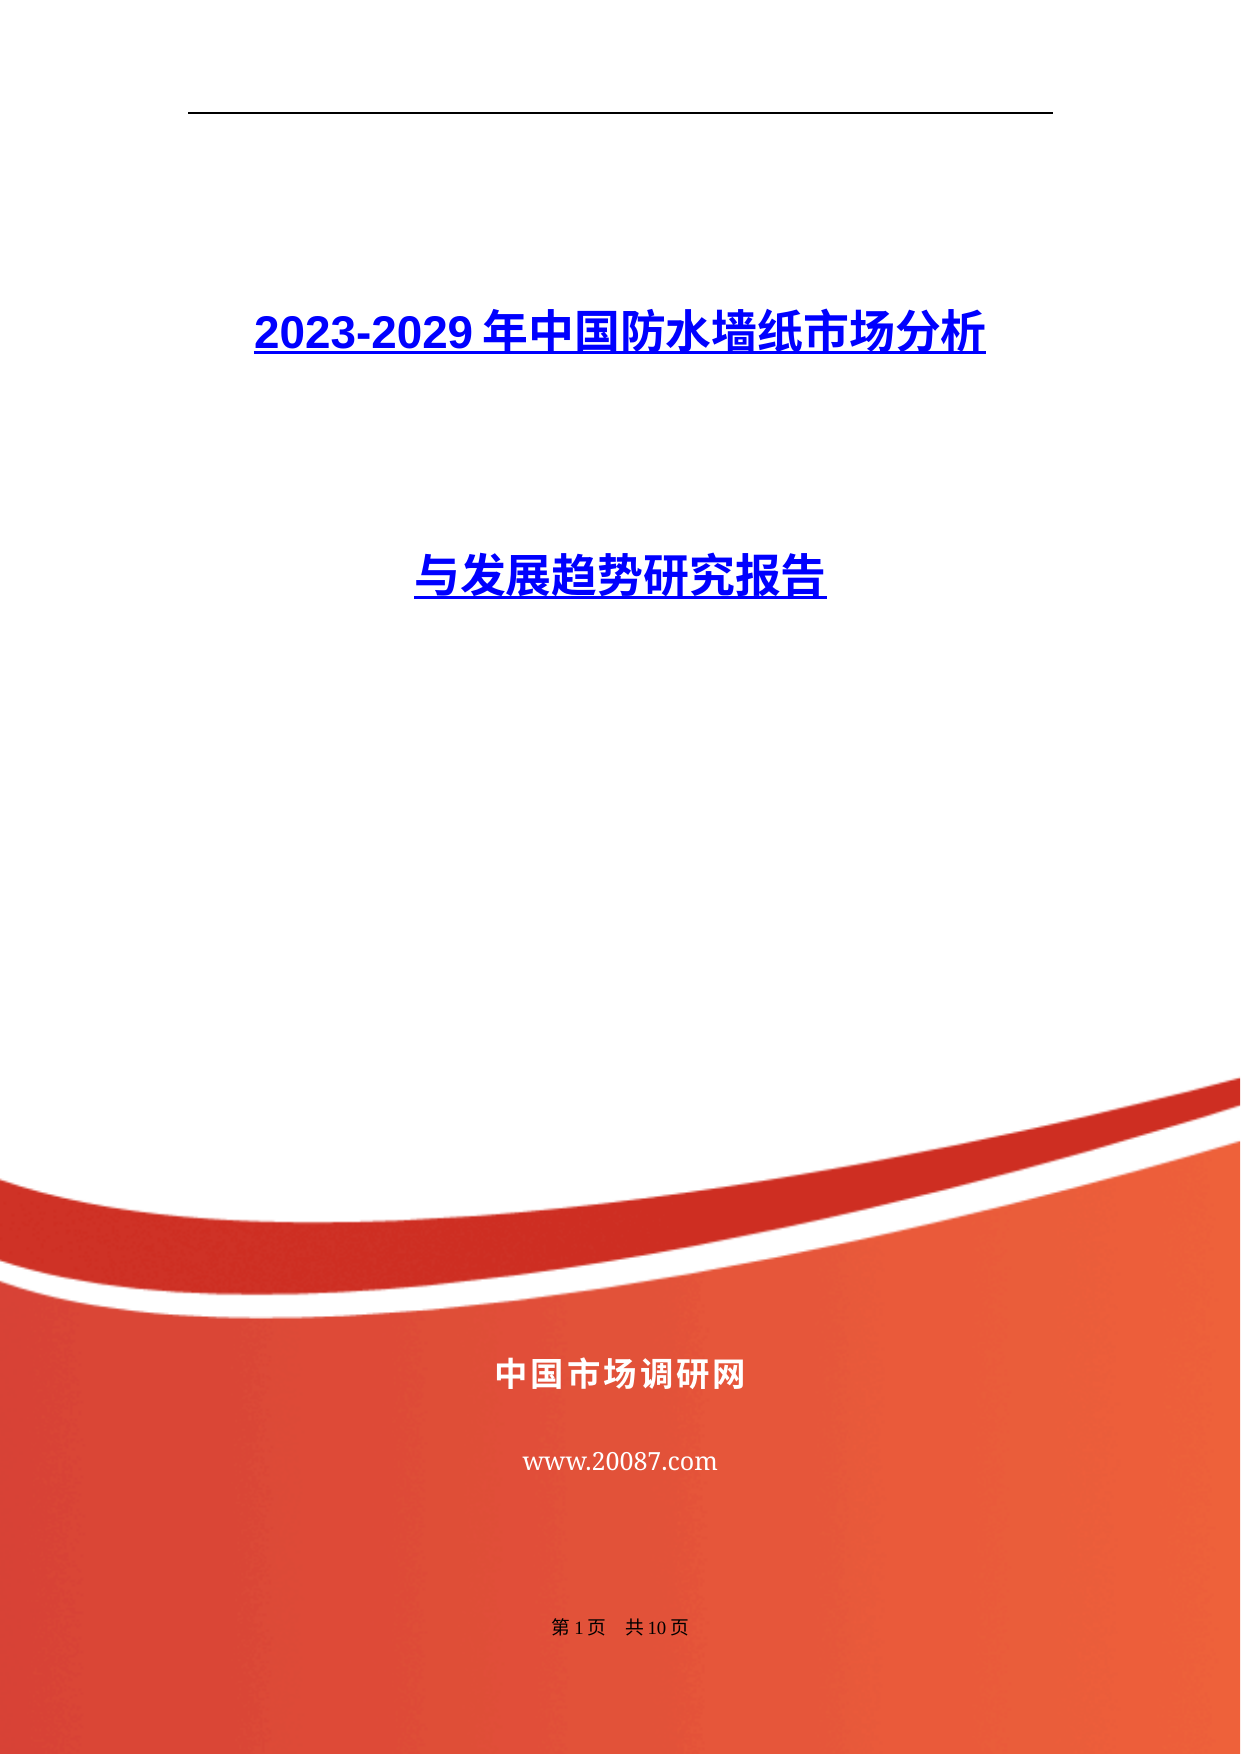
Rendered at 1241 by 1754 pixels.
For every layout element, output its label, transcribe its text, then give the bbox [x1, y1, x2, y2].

text www.20087.com [187, 1428, 1053, 1493]
picture [0, 1006, 1241, 1754]
subtitle 中国市场调研网 [187, 1339, 1053, 1404]
table_header 2023-2029年中国防水墙纸市场分析与发展趋势研究报告 [188, 207, 1053, 773]
